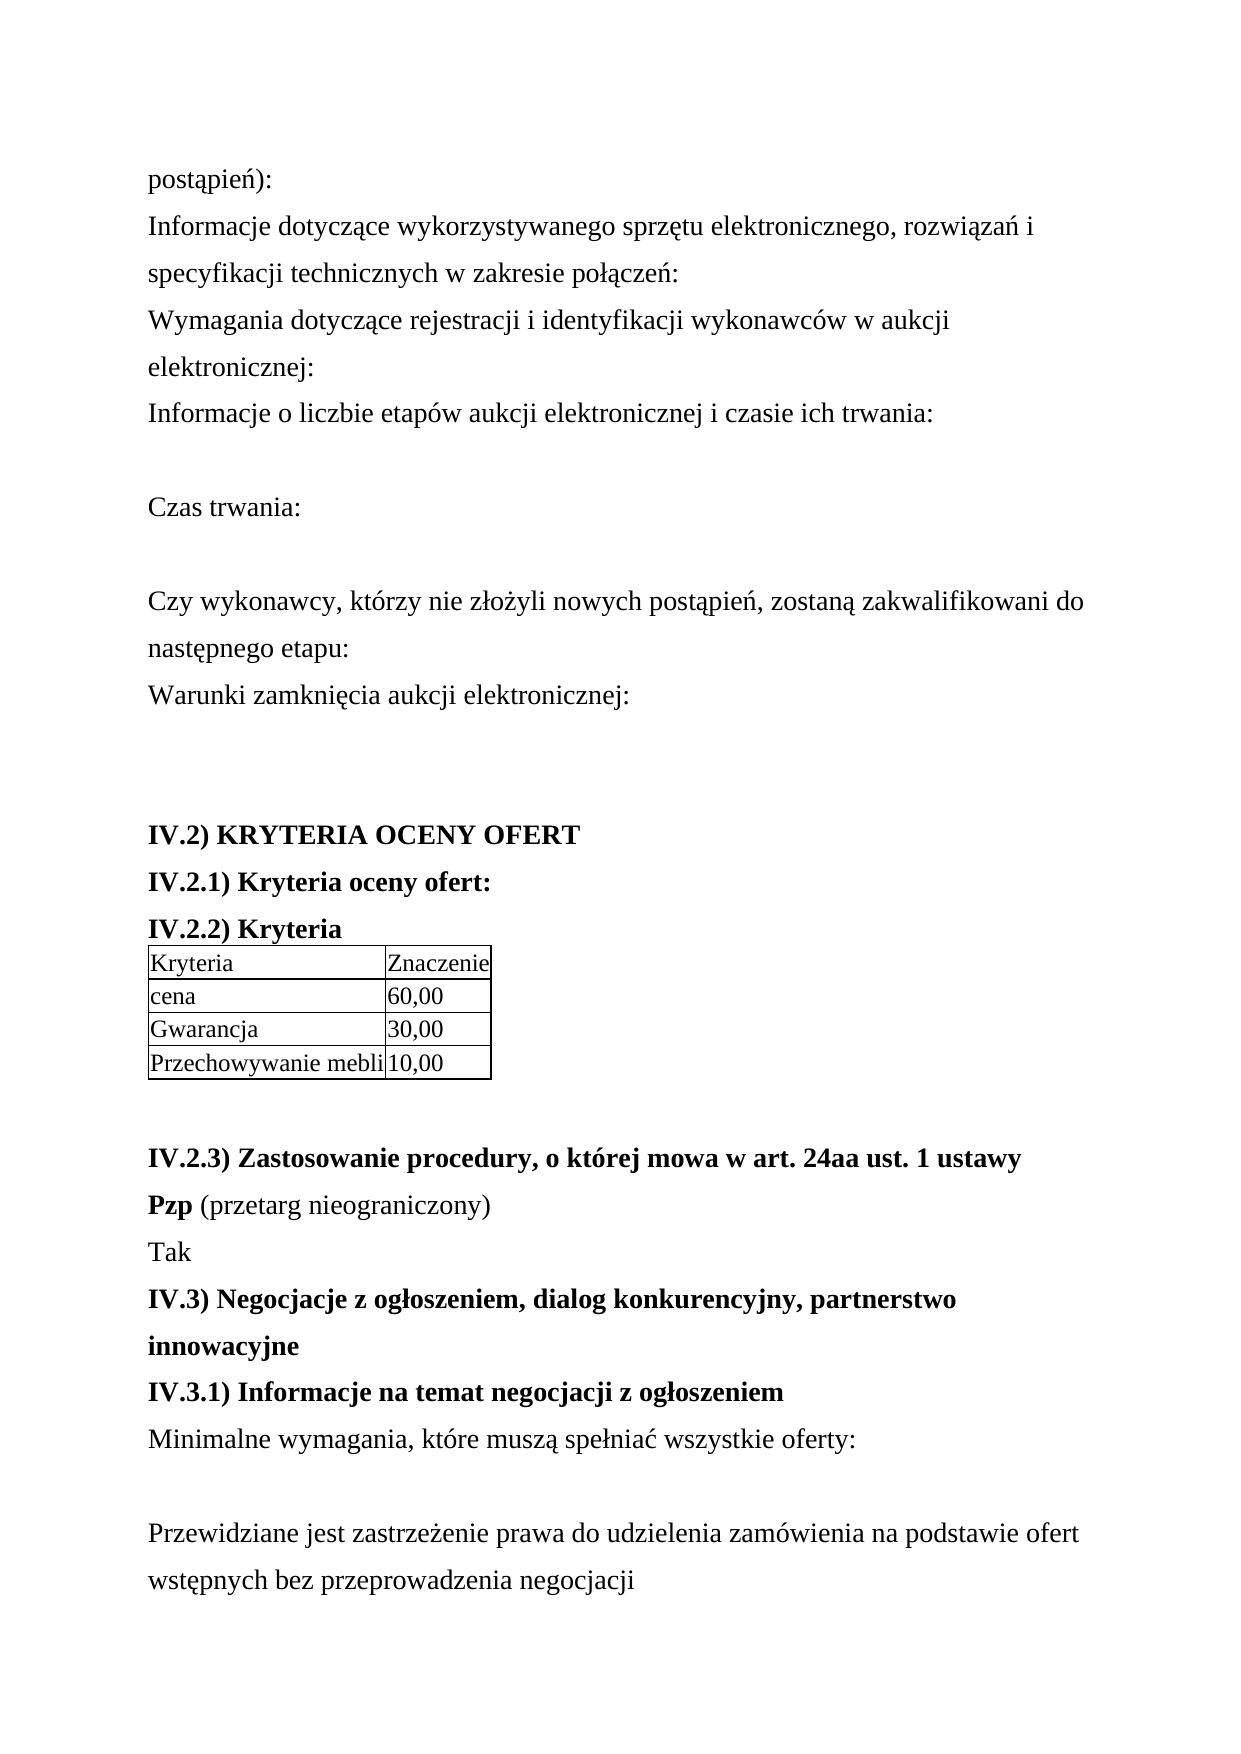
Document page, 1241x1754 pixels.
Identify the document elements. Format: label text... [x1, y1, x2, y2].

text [148, 148, 1093, 429]
table_cell 10,00 [386, 1046, 490, 1078]
table_cell Przechowywanie mebli [149, 1046, 385, 1078]
table_cell Gwarancja [149, 1013, 385, 1045]
text Czas trwania: Czy wykonawcy, którzy nie złożyli nowych postąpień, zostaną zakwalifikowani do następnego etapu: Warunki zamknięcia aukcji elektronicznej: [148, 429, 1093, 757]
table_cell 30,00 [386, 1013, 490, 1045]
table_header Znaczenie [386, 946, 490, 978]
table_cell cena [149, 980, 385, 1011]
table_header Kryteria [149, 946, 385, 978]
table_cell 60,00 [386, 980, 490, 1011]
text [148, 1080, 1093, 1595]
text IV.2) KRYTERIA OCENY OFERT IV.2.1) Kryteria oceny ofert: IV.2.2) Kryteria [148, 757, 1093, 944]
